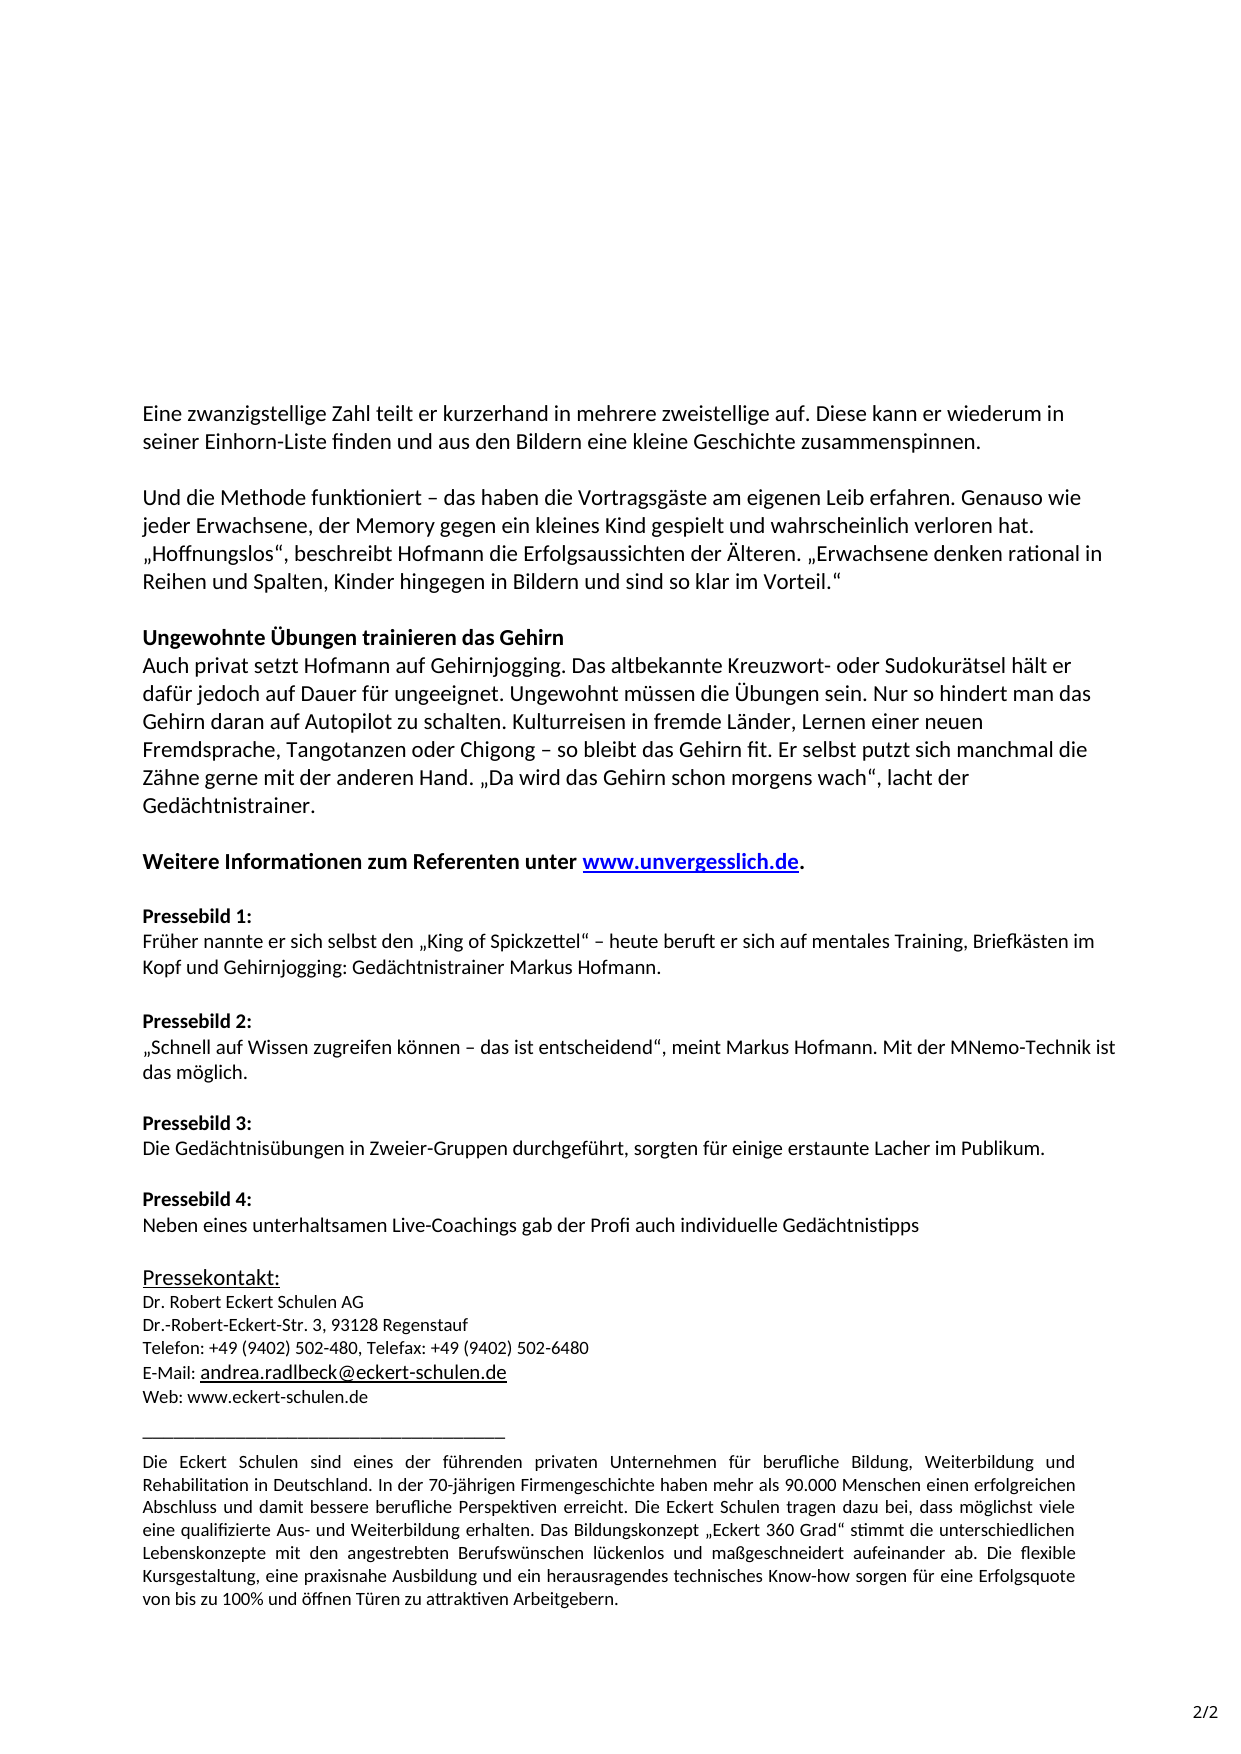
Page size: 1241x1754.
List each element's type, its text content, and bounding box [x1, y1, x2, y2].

subtitle Neben eines unterhaltsamen Live-Coachings gab der Profi auch individuelle Gedächtnistipps [142, 1212, 1122, 1237]
text Die Eckert Schulen sind eines der führenden privaten Unternehmen für berufliche Bildung, Weiterbildung und Rehabilitation in Deutschland. In der 70-jährigen Firmengeschichte haben mehr als 90.000 Menschen einen erfolgreichen Abschluss und damit bessere berufliche Perspektiven erreicht. Die Eckert Schulen tragen dazu bei, dass möglichst viele eine qualifizierte Aus- und Weiterbildung erhalten. Das Bildungskonzept „Eckert 360 Grad“ stimmt die unterschiedlichen Lebenskonzepte mit den angestrebten Berufswünschen lückenlos und maßgeschneidert aufeinander ab. Die flexible Kursgestaltung, eine praxisnahe Ausbildung und ein herausragendes technisches Know-how sorgen für eine Erfolgsquote von bis zu 100% und öffnen Türen zu attraktiven Arbeitgebern. [142, 1450, 1077, 1610]
subtitle Pressebild 4: [142, 1186, 1122, 1212]
subtitle „Schnell auf Wissen zugreifen können – das ist entscheidend“, meint Markus Hofmann. Mit der MNemo-Technik ist das möglich. [142, 1034, 1122, 1085]
subtitle Pressekontakt: [142, 1263, 1122, 1291]
subtitle Die Gedächtnisübungen in Zweier-Gruppen durchgeführt, sorgten für einige erstaunte Lacher im Publikum. [142, 1136, 1122, 1161]
text Web: www.eckert-schulen.de [142, 1385, 1119, 1408]
subtitle Weitere Informationen zum Referenten unter www.unvergesslich.de. [142, 847, 1122, 875]
subtitle Pressebild 2: [142, 1008, 1122, 1034]
text ___________________________________ [142, 1416, 1077, 1442]
text E-Mail: andrea.radlbeck@eckert-schulen.de [142, 1359, 1119, 1385]
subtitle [142, 399, 1122, 455]
subtitle Auch privat setzt Hofmann auf Gehirnjogging. Das altbekannte Kreuzwort- oder Sudokurätsel hält er dafür jedoch auf Dauer für ungeeignet. Ungewohnt müssen die Übungen sein. Nur so hindert man das Gehirn daran auf Autopilot zu schalten. Kulturreisen in fremde Länder, Lernen einer neuen Fremdsprache, Tangotanzen oder Chigong – so bleibt das Gehirn fit. Er selbst putzt sich manchmal die Zähne gerne mit der anderen Hand. „Da wird das Gehirn schon morgens wach“, lacht der Gedächtnistrainer. [142, 651, 1122, 819]
text Dr. Robert Eckert Schulen AG [142, 1291, 1119, 1314]
text Telefon: +49 (9402) 502-480, Telefax: +49 (9402) 502-6480 [142, 1337, 1119, 1359]
subtitle Ungewohnte Übungen trainieren das Gehirn [142, 623, 1122, 651]
text Dr.-Robert-Eckert-Str. 3, 93128 Regenstauf [142, 1314, 1119, 1337]
subtitle Und die Methode funktioniert – das haben die Vortragsgäste am eigenen Leib erfahren. Genauso wie jeder Erwachsene, der Memory gegen ein kleines Kind gespielt und wahrscheinlich verloren hat. „Hoffnungslos“, beschreibt Hofmann die Erfolgsaussichten der Älteren. „Erwachsene denken rational in Reihen und Spalten, Kinder hingegen in Bildern und sind so klar im Vorteil.“ [142, 483, 1122, 595]
subtitle Pressebild 1: Früher nannte er sich selbst den „King of Spickzettel“ – heute beruft er sich auf mentales Training, Briefkästen im Kopf und Gehirnjogging: Gedächtnistrainer Markus Hofmann. [142, 903, 1122, 979]
subtitle Pressebild 3: [142, 1110, 1122, 1136]
